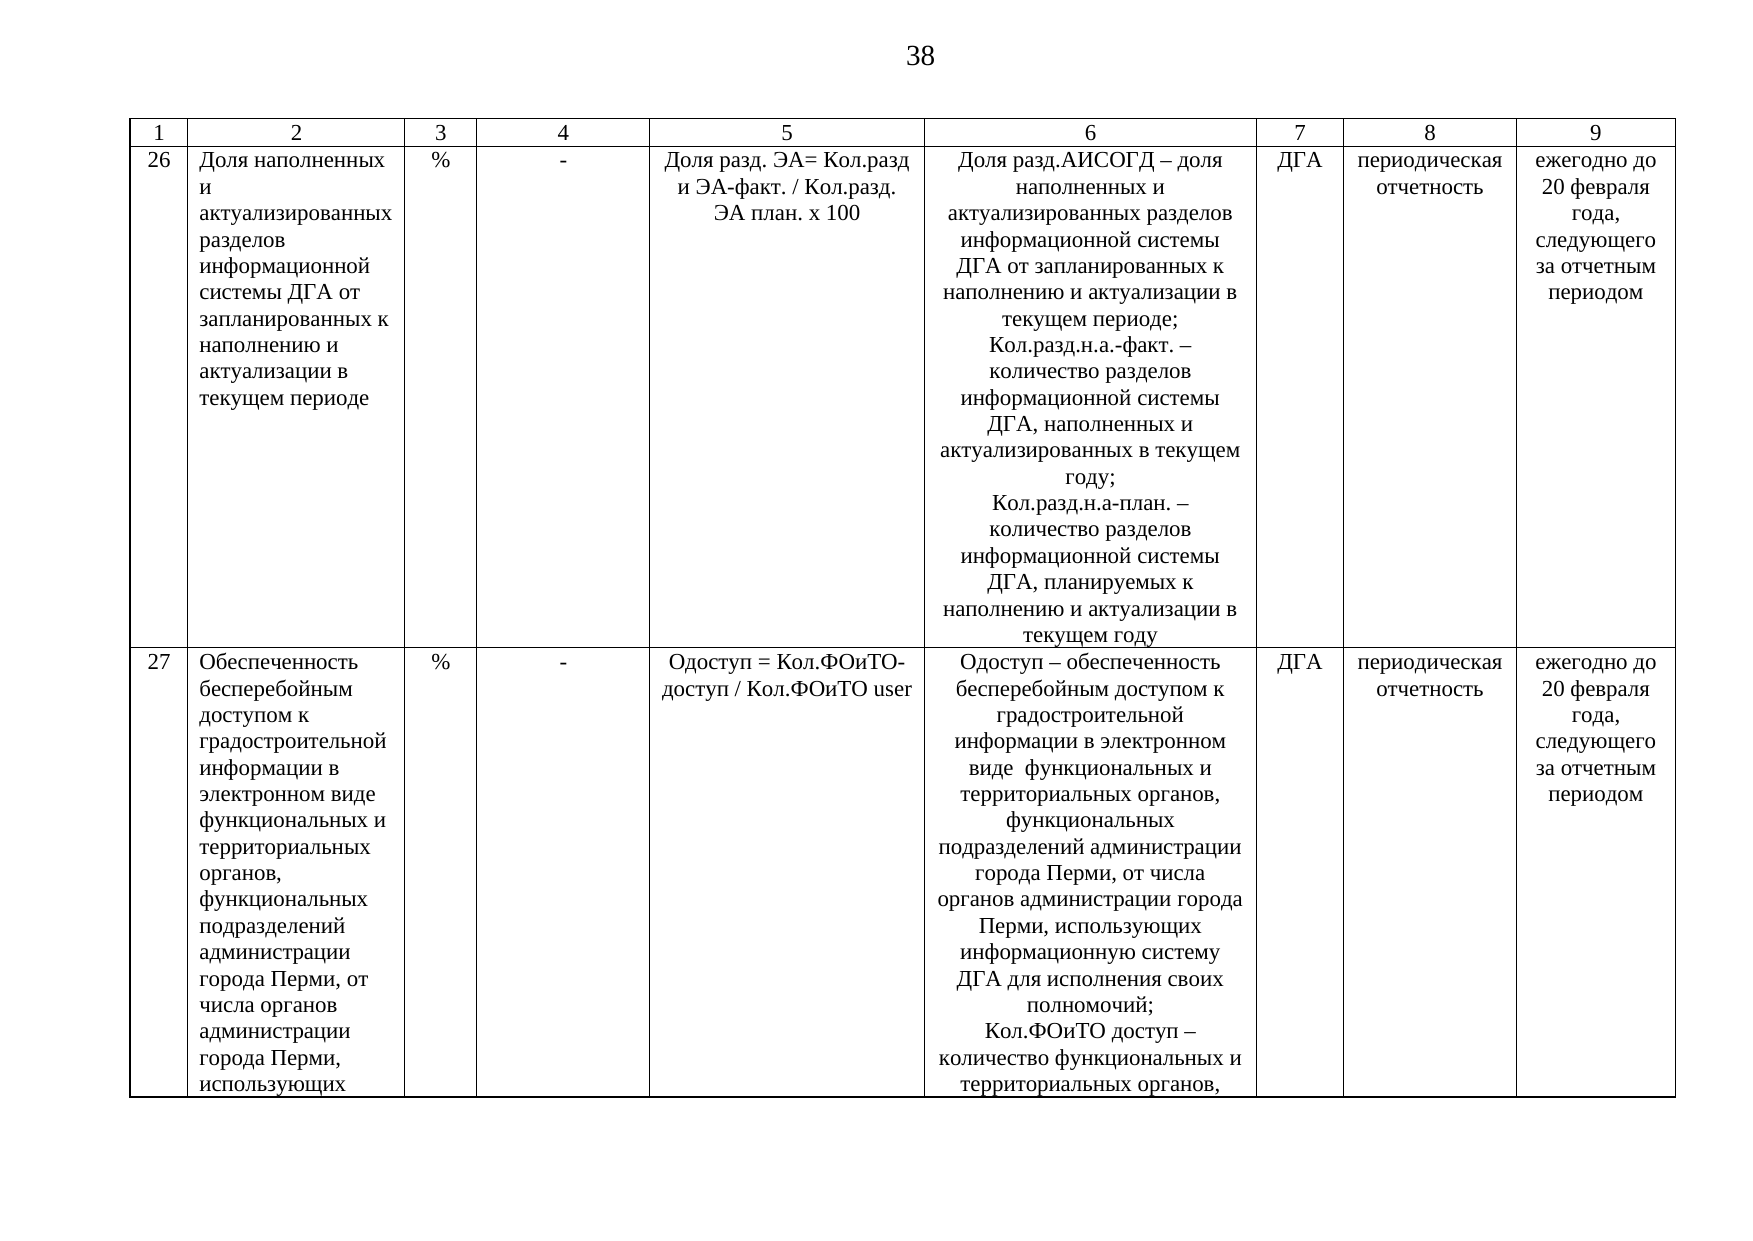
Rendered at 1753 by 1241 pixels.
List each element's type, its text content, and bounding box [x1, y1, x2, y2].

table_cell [1517, 147, 1675, 647]
table_cell Доля разд.АИСОГД – доля наполненных и актуализированных разделов информационной системы ДГА от запланированных к наполнению и актуализации в текущем периоде; Кол.разд.н.а.-факт. – количество разделов информационной системы ДГА, наполненных и актуализированных в текущем году; Кол.разд.н.а-план. – количество разделов информационной системы ДГА, планируемых к наполнению и актуализации в текущем году [925, 147, 1256, 647]
table_header 2 [188, 119, 404, 146]
table_header 5 [650, 119, 924, 146]
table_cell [188, 648, 404, 1096]
table_cell ДГА [1257, 648, 1343, 1096]
table_header 8 [1344, 119, 1516, 146]
table_cell - [477, 648, 649, 1096]
table_cell % [405, 147, 476, 647]
table_header 7 [1257, 119, 1343, 146]
table_header 9 [1517, 119, 1675, 146]
table_cell периодическая отчетность [1344, 147, 1516, 647]
table_header 3 [405, 119, 476, 146]
table_cell периодическая отчетность [1344, 648, 1516, 1096]
table_cell 27 [131, 648, 187, 1096]
table_cell 26 [131, 147, 187, 647]
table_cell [650, 648, 924, 1096]
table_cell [1517, 648, 1675, 1096]
table_header 1 [131, 119, 187, 146]
table_cell % [405, 648, 476, 1096]
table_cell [925, 648, 1256, 1096]
table_header 4 [477, 119, 649, 146]
table_header 6 [925, 119, 1256, 146]
table_cell - [477, 147, 649, 647]
table_cell ДГА [1257, 147, 1343, 647]
table_cell Доля разд. ЭА= Кол.разд и ЭА-факт. / Кол.разд. ЭА план. x 100 [650, 147, 924, 647]
table_cell Доля наполненных и актуализированных разделов информационной системы ДГА от запланированных к наполнению и актуализации в текущем периоде [188, 147, 404, 647]
